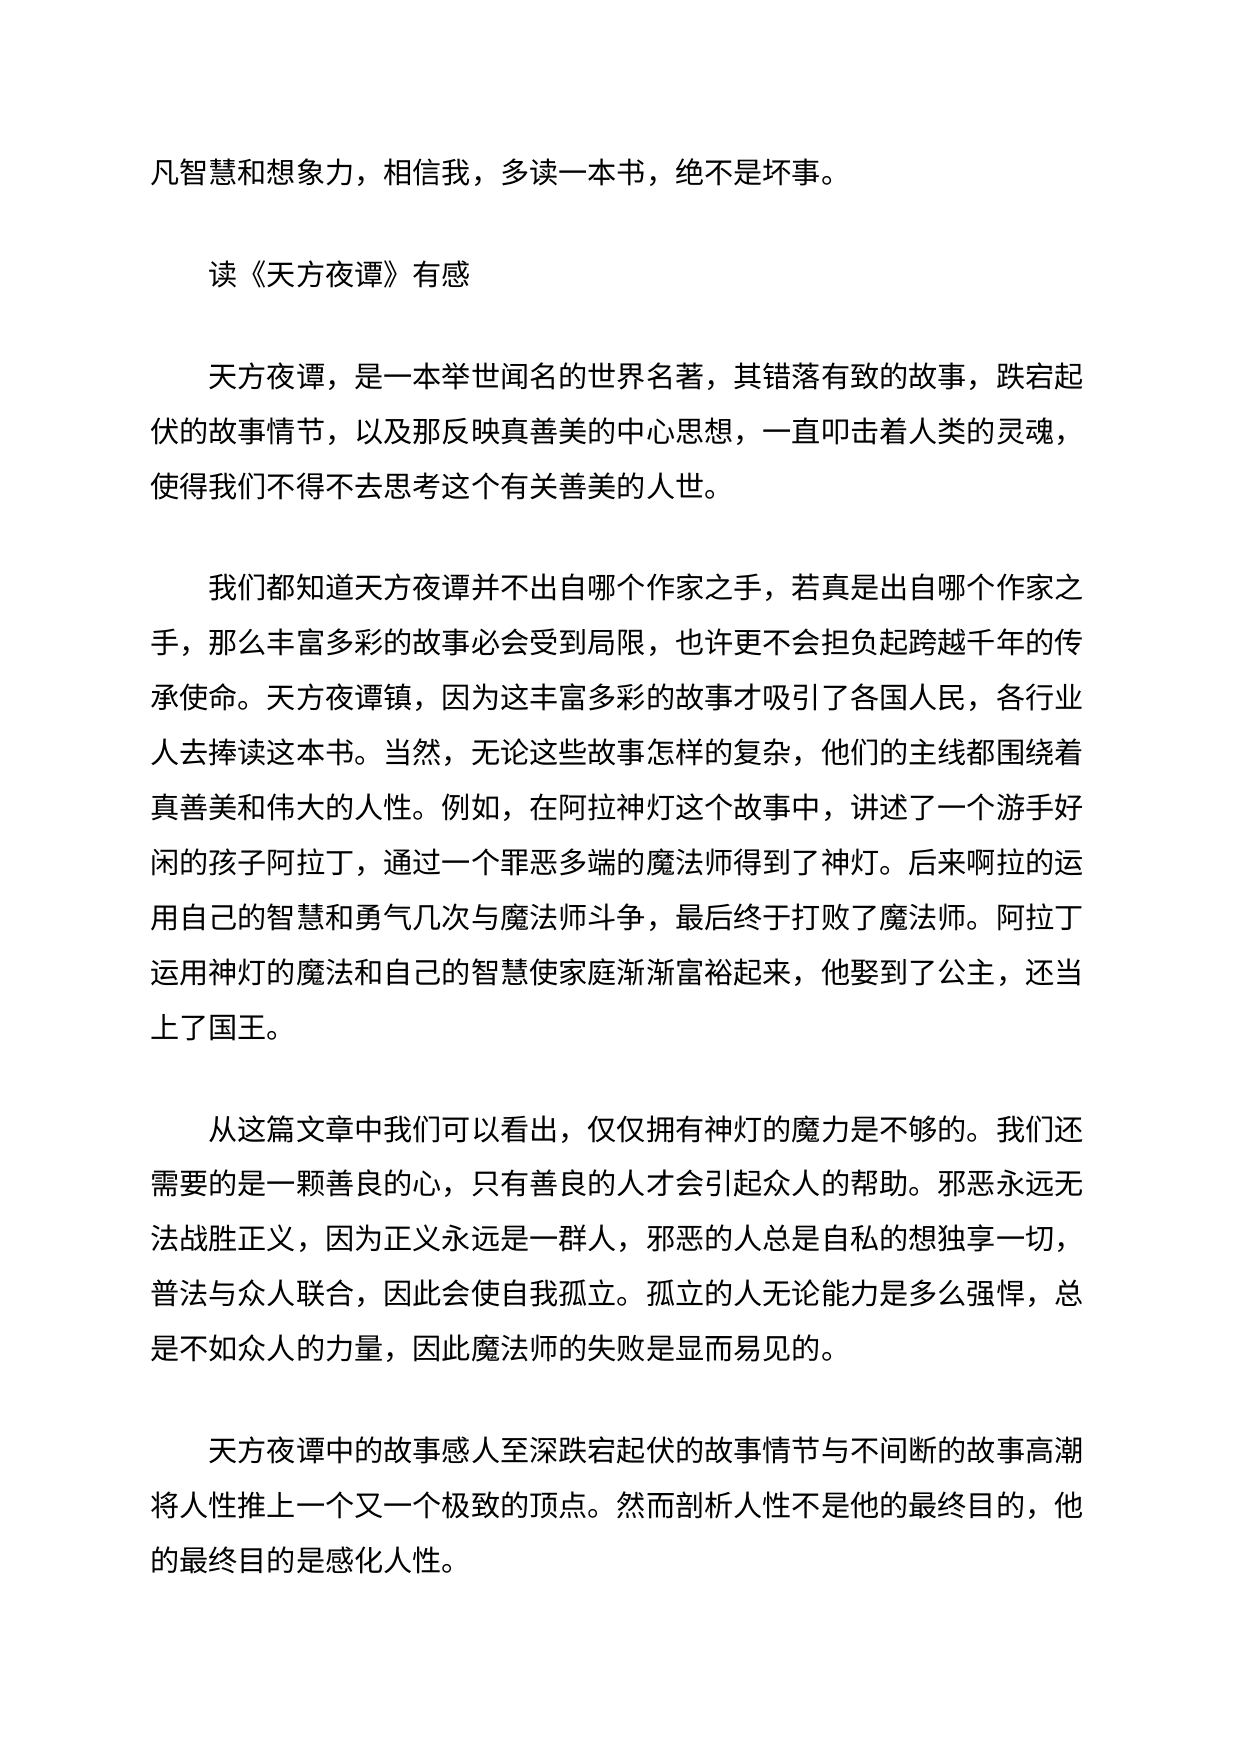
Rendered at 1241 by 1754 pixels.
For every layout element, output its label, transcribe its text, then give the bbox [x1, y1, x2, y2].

text 从这篇文章中我们可以看出，仅仅拥有神灯的魔力是不够的。我们还需要的是一颗善良的心，只有善良的人才会引起众人的帮助。邪恶永远无法战胜正义，因为正义永远是一群人，邪恶的人总是自私的想独享一切，普法与众人联合，因此会使自我孤立。孤立的人无论能力是多么强悍，总是不如众人的力量，因此魔法师的失败是显而易见的。 [150, 1106, 1090, 1368]
text 我们都知道天方夜谭并不出自哪个作家之手，若真是出自哪个作家之手，那么丰富多彩的故事必会受到局限，也许更不会担负起跨越千年的传承使命。天方夜谭镇，因为这丰富多彩的故事才吸引了各国人民，各行业人去捧读这本书。当然，无论这些故事怎样的复杂，他们的主线都围绕着真善美和伟大的人性。例如，在阿拉神灯这个故事中，讲述了一个游手好闲的孩子阿拉丁，通过一个罪恶多端的魔法师得到了神灯。后来啊拉的运用自己的智慧和勇气几次与魔法师斗争，最后终于打败了魔法师。阿拉丁运用神灯的魔法和自己的智慧使家庭渐渐富裕起来，他娶到了公主，还当上了国王。 [150, 565, 1090, 1047]
text 天方夜谭，是一本举世闻名的世界名著，其错落有致的故事，跌宕起伏的故事情节，以及那反映真善美的中心思想，一直叩击着人类的灵魂，使得我们不得不去思考这个有关善美的人世。 [150, 353, 1090, 506]
text 天方夜谭中的故事感人至深跌宕起伏的故事情节与不间断的故事高潮将人性推上一个又一个极致的顶点。然而剖析人性不是他的最终目的，他的最终目的是感化人性。 [150, 1427, 1090, 1579]
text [150, 150, 1090, 192]
text 读《天方夜谭》有感 [150, 252, 1090, 294]
